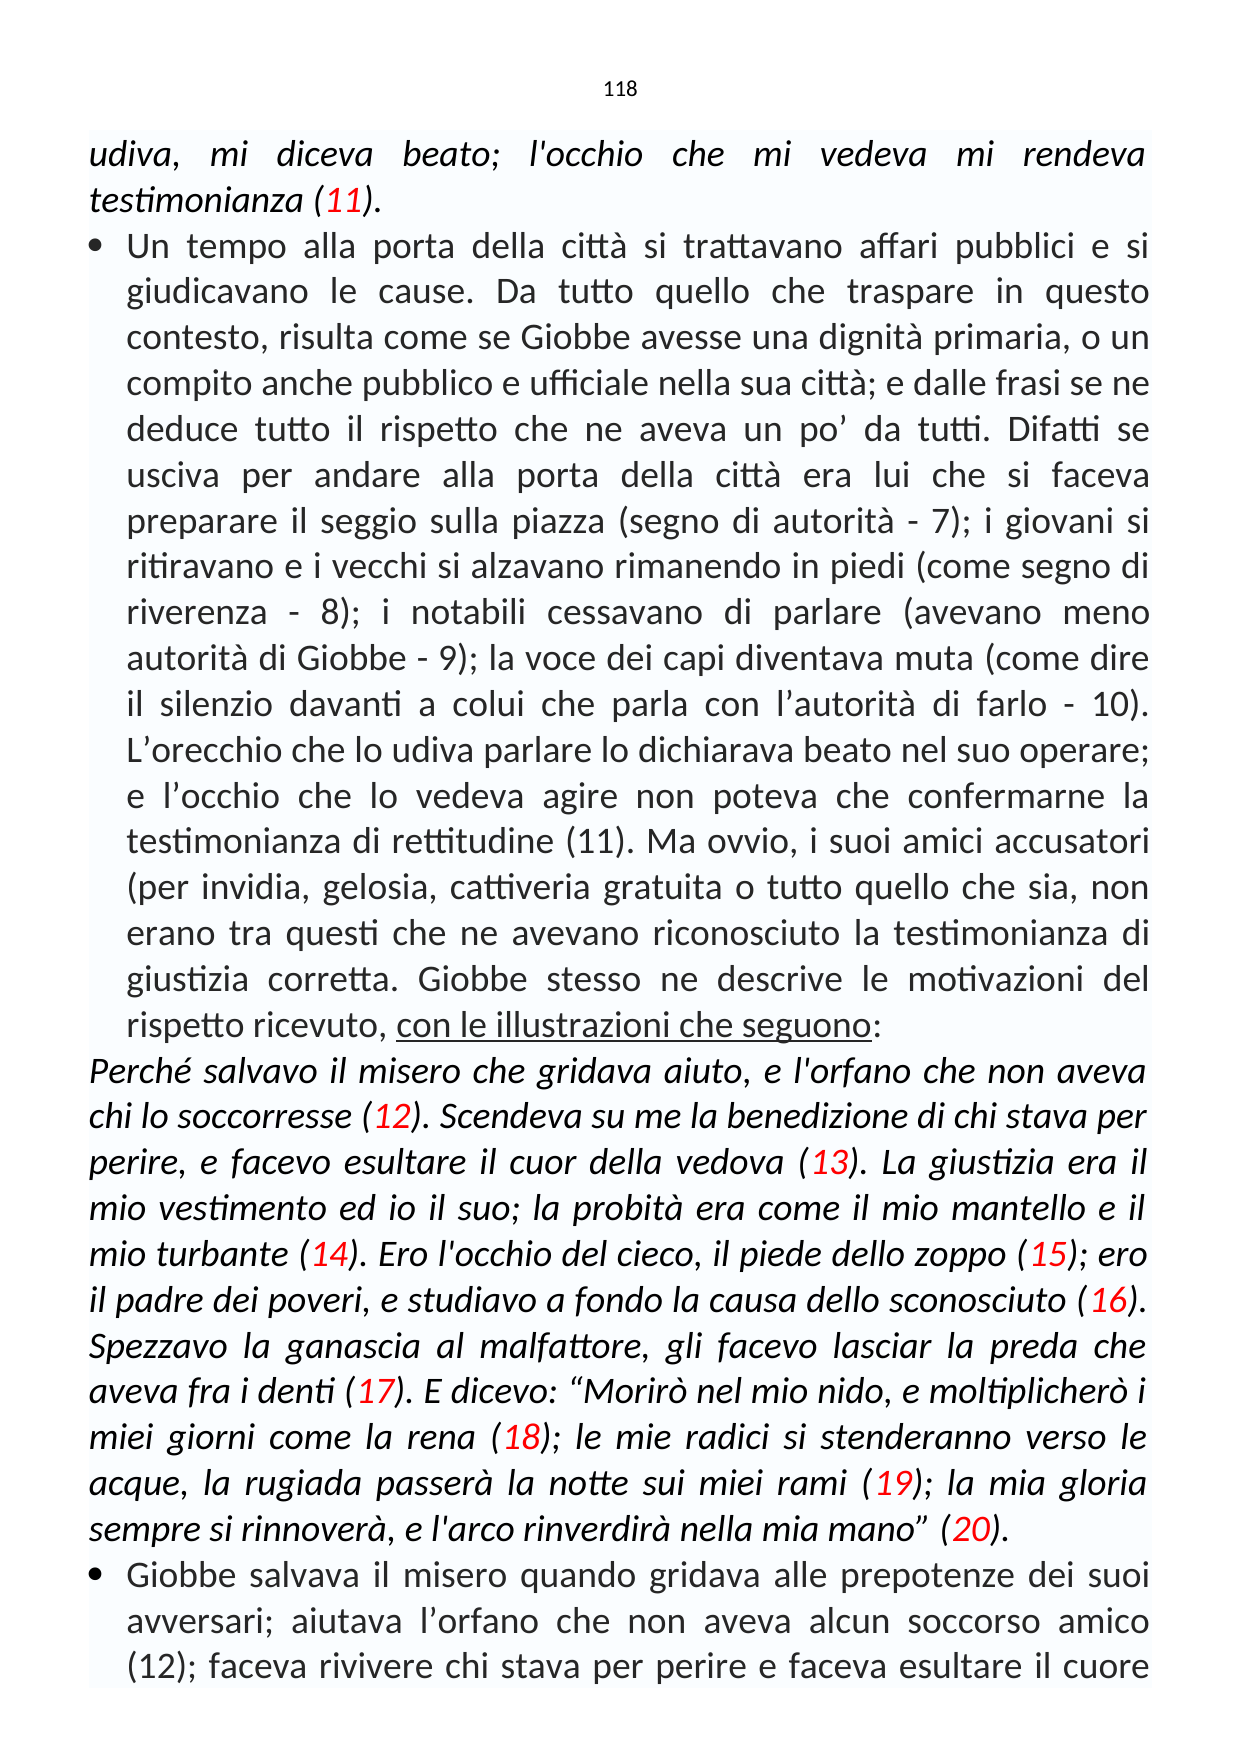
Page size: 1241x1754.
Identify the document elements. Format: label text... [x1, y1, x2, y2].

list Un tempo alla porta della città si trattavano affari pubblici e si giudicavano le cause. Da tutto quello che traspare in questo contesto, risulta come se Giobbe avesse una dignità primaria, o un compito anche pubblico e ufficiale nella sua città; e dalle frasi se ne deduce tutto il rispetto che ne aveva un po’ da tutti. Difatti se usciva per andare alla porta della città era lui che si faceva preparare il seggio sulla piazza (segno di autorità - 7); i giovani si ritiravano e i vecchi si alzavano rimanendo in piedi (come segno di riverenza - 8); i notabili cessavano di parlare (avevano meno autorità di Giobbe - 9); la voce dei capi diventava muta (come dire il silenzio davanti a colui che parla con l’autorità di farlo - 10). L’orecchio che lo udiva parlare lo dichiarava beato nel suo operare; e l’occhio che lo vedeva agire non poteva che confermarne la testimonianza di rettitudine (11). Ma ovvio, i suoi amici accusatori (per invidia, gelosia, cattiveria gratuita o tutto quello che sia, non erano tra questi che ne avevano riconosciuto la testimonianza di giustizia corretta. Giobbe stesso ne descrive le motivazioni del rispetto ricevuto, con le illustrazioni che seguono: [89, 222, 1152, 1047]
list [89, 1551, 1152, 1688]
text Perché salvavo il misero che gridava aiuto, e l'orfano che non aveva chi lo soccorresse (12). Scendeva su me la benedizione di chi stava per perire, e facevo esultare il cuor della vedova (13). La giustizia era il mio vestimento ed io il suo; la probità era come il mio mantello e il mio turbante (14). Ero l'occhio del cieco, il piede dello zoppo (15); ero il padre dei poveri, e studiavo a fondo la causa dello sconosciuto (16). Spezzavo la ganascia al malfattore, gli facevo lasciar la preda che aveva fra i denti (17). E dicevo: “Morirò nel mio nido, e moltiplicherò i miei giorni come la rena (18); le mie radici si stenderanno verso le acque, la rugiada passerà la notte sui miei rami (19); la mia gloria sempre si rinnoverà, e l'arco rinverdirà nella mia mano” (20). [89, 1047, 1152, 1551]
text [89, 130, 1152, 222]
